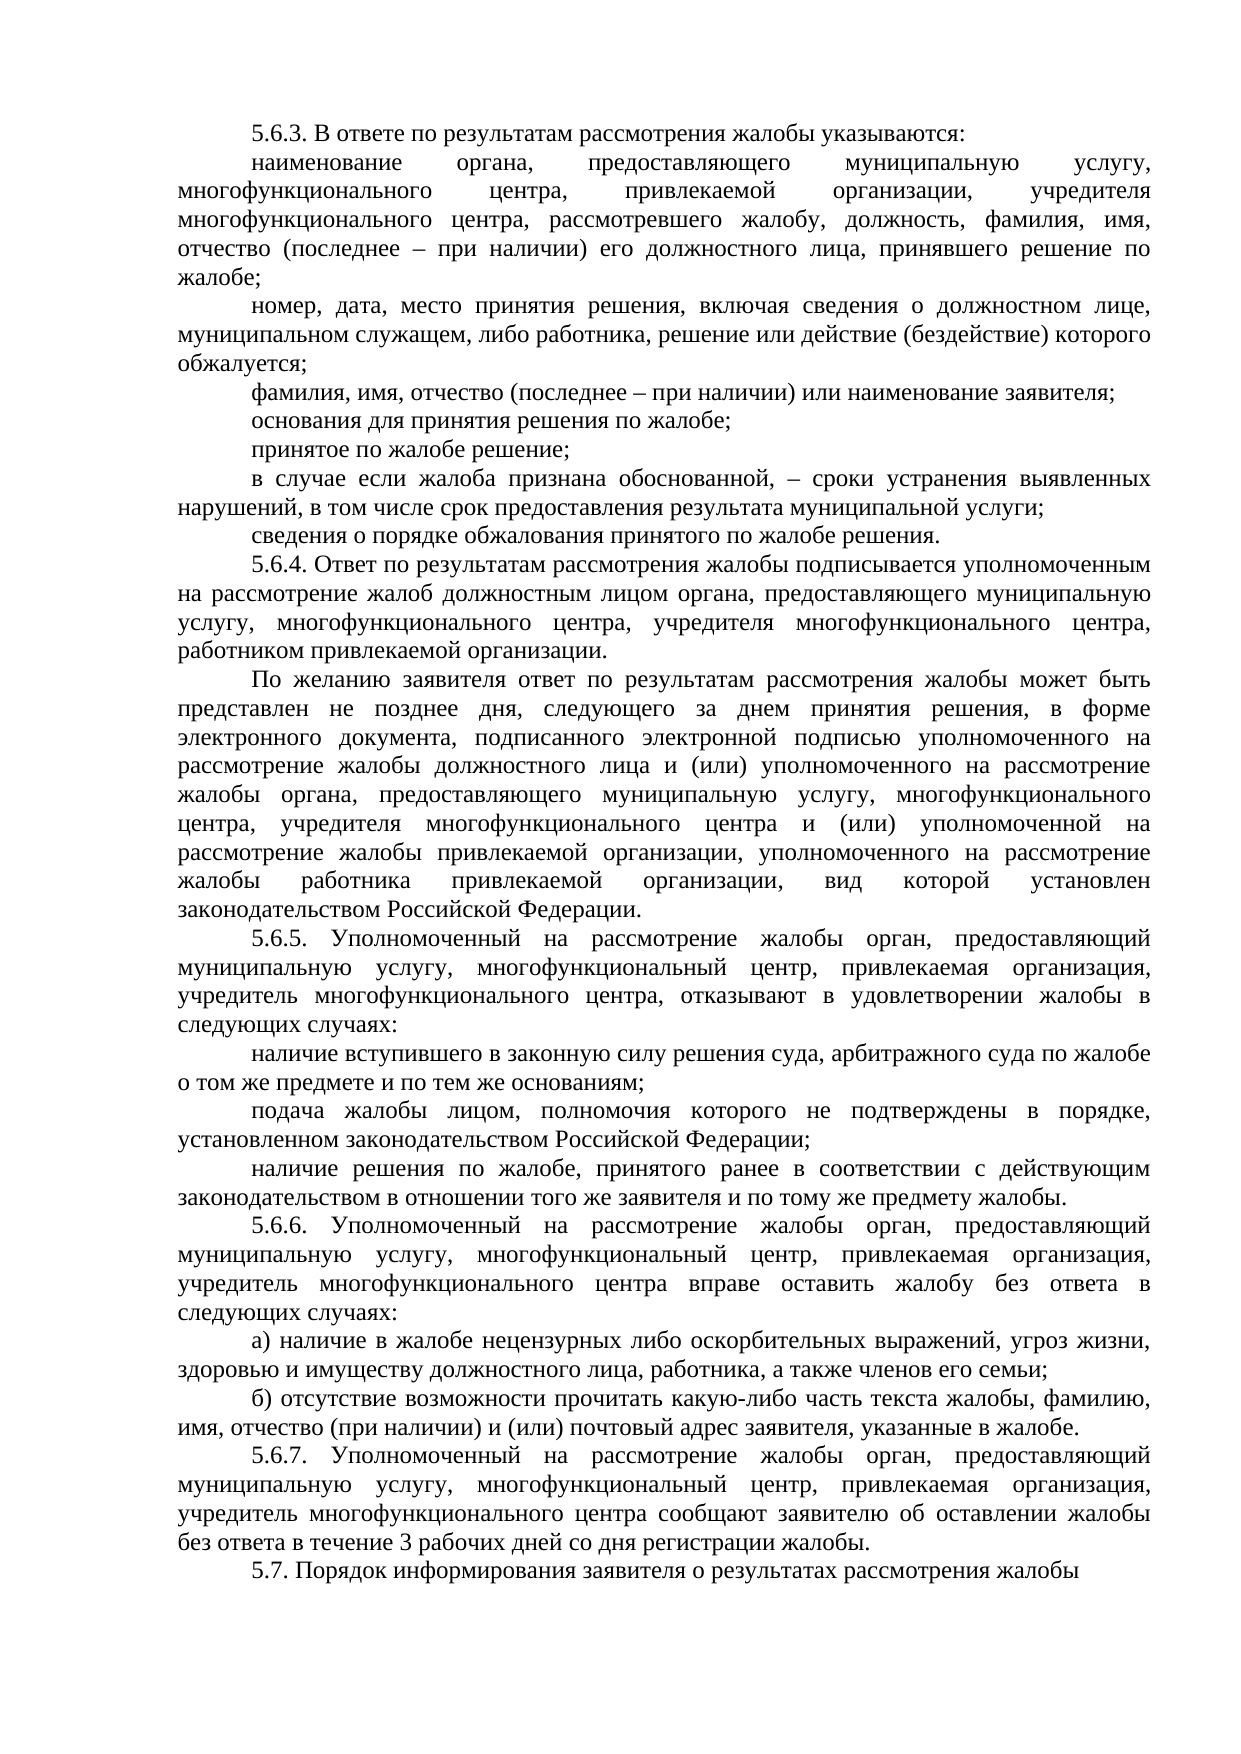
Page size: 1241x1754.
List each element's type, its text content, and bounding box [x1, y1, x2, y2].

text 5.6.4. Ответ по результатам рассмотрения жалобы подписывается уполномоченным на рассмотрение жалоб должностным лицом органа, предоставляющего муниципальную услугу, многофункционального центра, учредителя многофункционального центра, работником привлекаемой организации. [177, 549, 1152, 664]
text б) отсутствие возможности прочитать какую-либо часть текста жалобы, фамилию, имя, отчество (при наличии) и (или) почтовый адрес заявителя, указанные в жалобе. [177, 1383, 1152, 1441]
text принятое по жалобе решение; [177, 434, 1152, 463]
text фамилия, имя, отчество (последнее – при наличии) или наименование заявителя; [177, 377, 1152, 406]
text 5.6.5. Уполномоченный на рассмотрение жалобы орган, предоставляющий муниципальную услугу, многофункциональный центр, привлекаемая организация, учредитель многофункционального центра, отказывают в удовлетворении жалобы в следующих случаях: [177, 923, 1152, 1038]
text в случае если жалоба признана обоснованной, – сроки устранения выявленных нарушений, в том числе срок предоставления результата муниципальной услуги; [177, 463, 1152, 521]
text наличие решения по жалобе, принятого ранее в соответствии с действующим законодательством в отношении того же заявителя и по тому же предмету жалобы. [177, 1153, 1152, 1211]
text а) наличие в жалобе нецензурных либо оскорбительных выражений, угроз жизни, здоровью и имуществу должностного лица, работника, а также членов его семьи; [177, 1326, 1152, 1383]
text 5.7. Порядок информирования заявителя о результатах рассмотрения жалобы [177, 1556, 1152, 1584]
text номер, дата, место принятия решения, включая сведения о должностном лице, муниципальном служащем, либо работника, решение или действие (бездействие) которого обжалуется; [177, 291, 1152, 377]
text наличие вступившего в законную силу решения суда, арбитражного суда по жалобе о том же предмете и по тем же основаниям; [177, 1038, 1152, 1096]
text По желанию заявителя ответ по результатам рассмотрения жалобы может быть представлен не позднее дня, следующего за днем принятия решения, в форме электронного документа, подписанного электронной подписью уполномоченного на рассмотрение жалобы должностного лица и (или) уполномоченного на рассмотрение жалобы органа, предоставляющего муниципальную услугу, многофункционального центра, учредителя многофункционального центра и (или) уполномоченной на рассмотрение жалобы привлекаемой организации, уполномоченного на рассмотрение жалобы работника привлекаемой организации, вид которой установлен законодательством Российской Федерации. [177, 664, 1152, 923]
text сведения о порядке обжалования принятого по жалобе решения. [177, 521, 1152, 549]
text наименование органа, предоставляющего муниципальную услугу, многофункционального центра, привлекаемой организации, учредителя многофункционального центра, рассмотревшего жалобу, должность, фамилия, имя, отчество (последнее – при наличии) его должностного лица, принявшего решение по жалобе; [177, 147, 1152, 291]
text 5.6.3. В ответе по результатам рассмотрения жалобы указываются: [177, 118, 1152, 147]
text 5.6.7. Уполномоченный на рассмотрение жалобы орган, предоставляющий муниципальную услугу, многофункциональный центр, привлекаемая организация, учредитель многофункционального центра сообщают заявителю об оставлении жалобы без ответа в течение 3 рабочих дней со дня регистрации жалобы. [177, 1441, 1152, 1556]
text основания для принятия решения по жалобе; [177, 406, 1152, 434]
text подача жалобы лицом, полномочия которого не подтверждены в порядке, установленном законодательством Российской Федерации; [177, 1096, 1152, 1153]
text 5.6.6. Уполномоченный на рассмотрение жалобы орган, предоставляющий муниципальную услугу, многофункциональный центр, привлекаемая организация, учредитель многофункционального центра вправе оставить жалобу без ответа в следующих случаях: [177, 1211, 1152, 1326]
